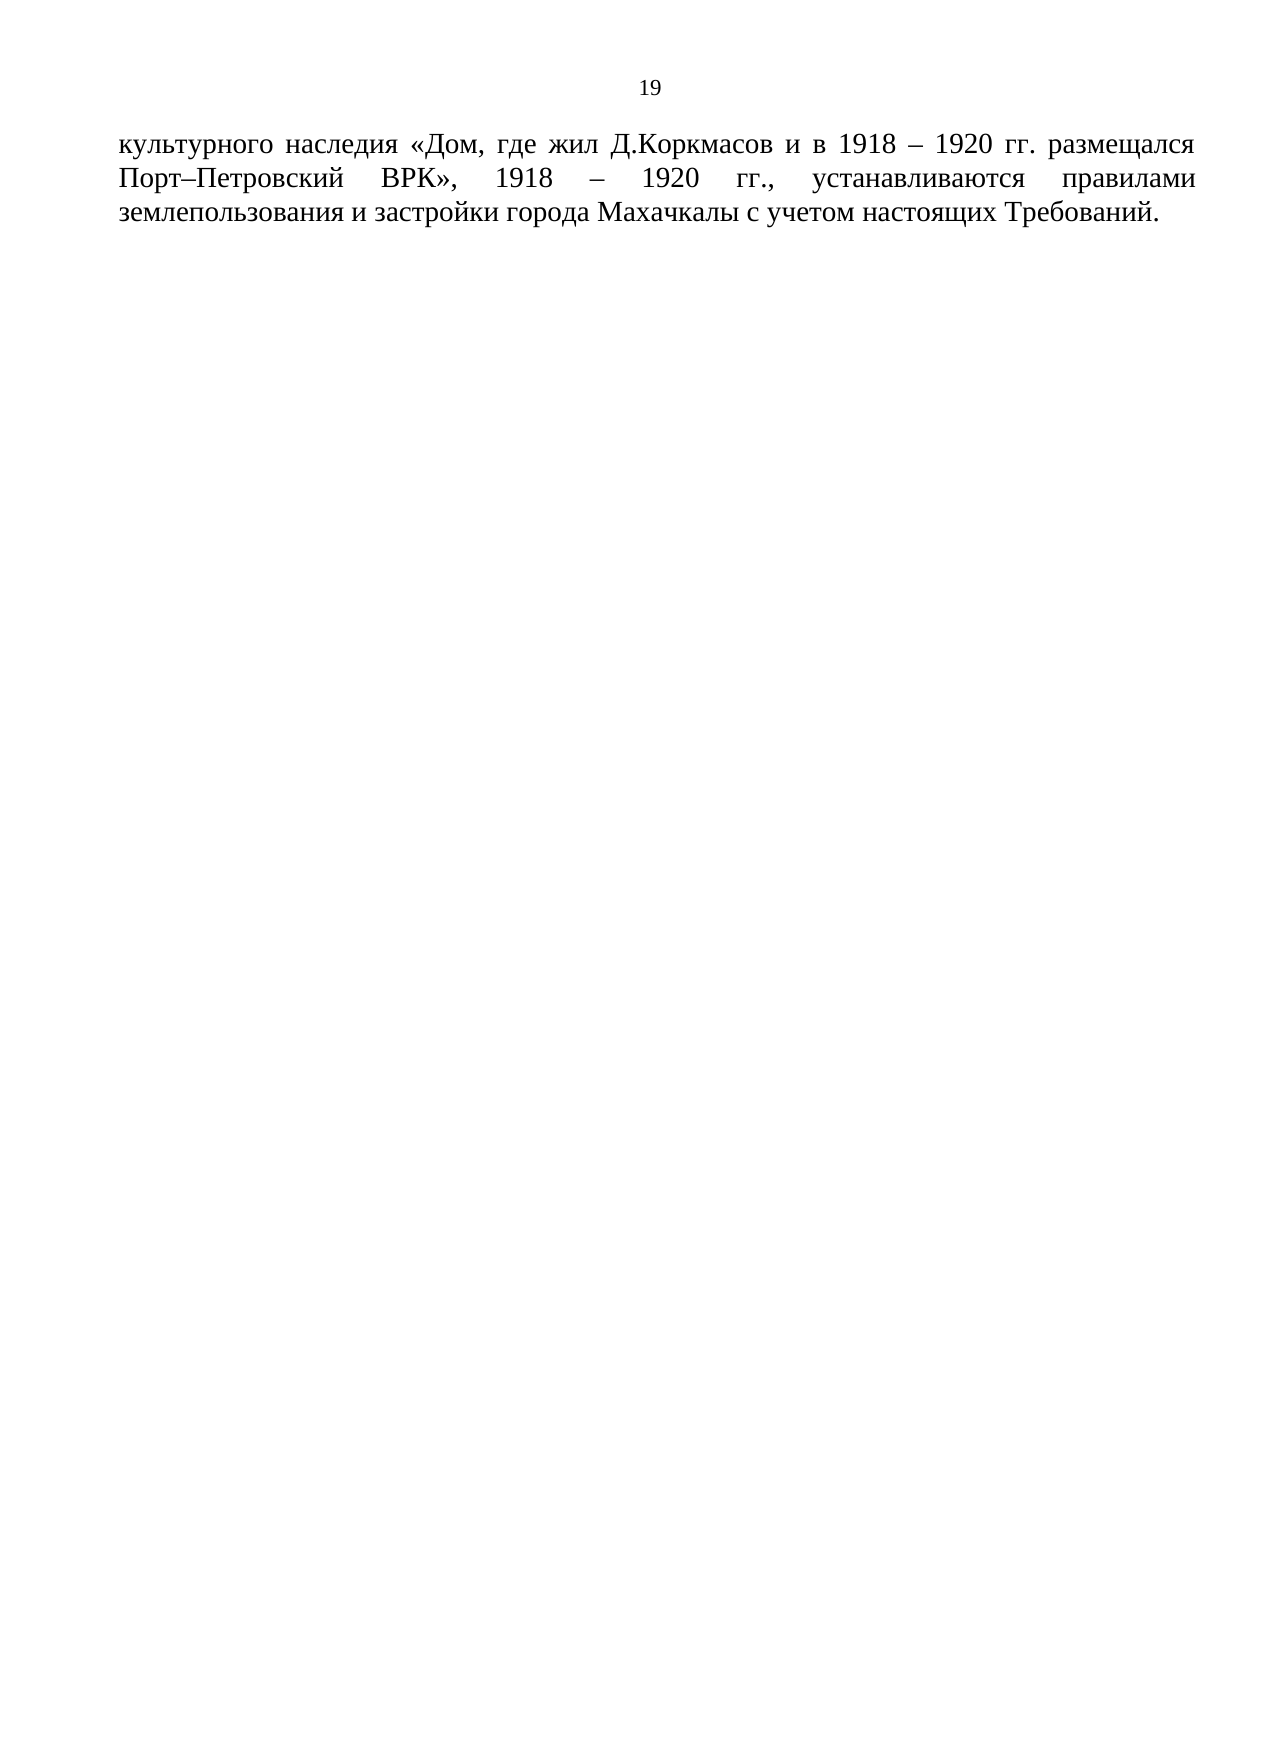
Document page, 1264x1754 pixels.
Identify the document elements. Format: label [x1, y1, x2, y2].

text [118, 127, 1196, 227]
